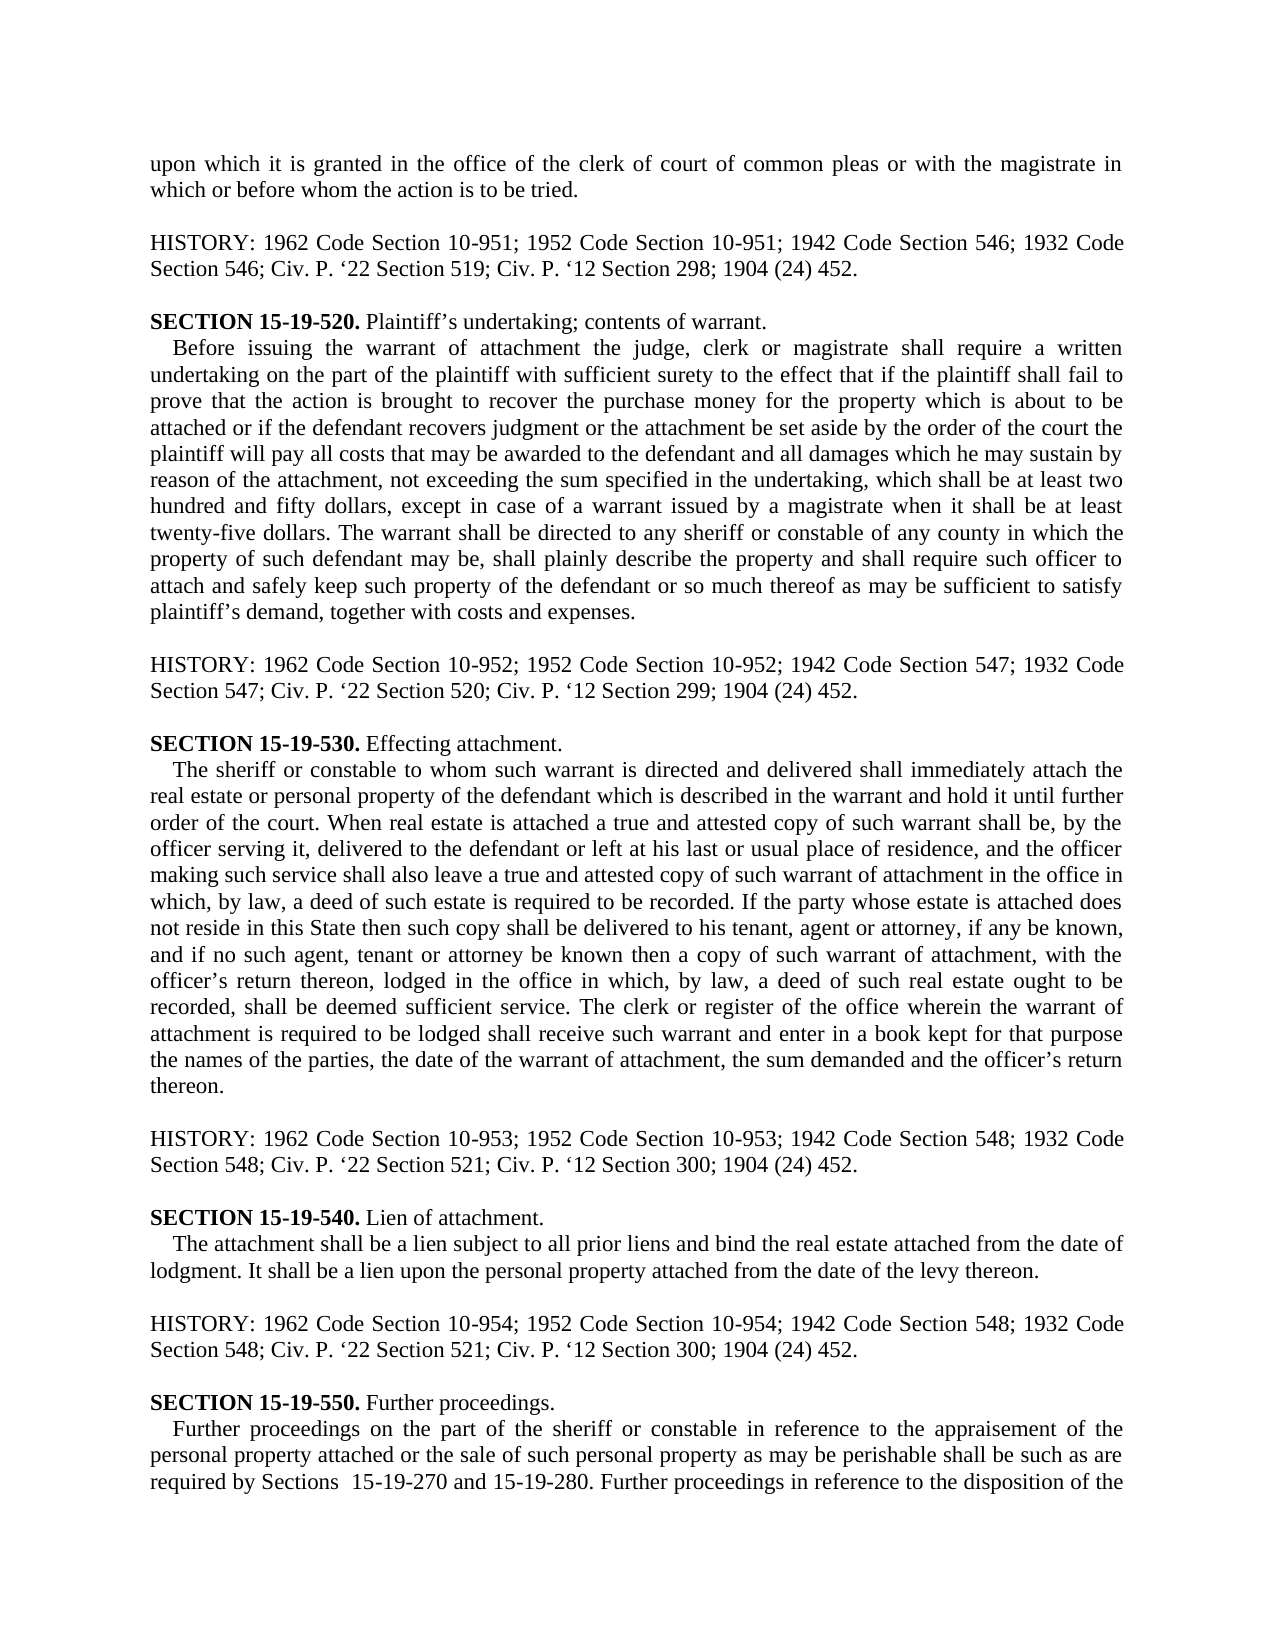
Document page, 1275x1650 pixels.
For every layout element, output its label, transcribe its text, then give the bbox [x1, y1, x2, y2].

text SECTION 15-19-550. Further proceedings. [150, 1389, 1125, 1415]
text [150, 1415, 1125, 1494]
text Before issuing the warrant of attachment the judge, clerk or magistrate shall require a written undertaking on the part of the plaintiff with sufficient surety to the effect that if the plaintiff shall fail to prove that the action is brought to recover the purchase money for the property which is about to be attached or if the defendant recovers judgment or the attachment be set aside by the order of the court the plaintiff will pay all costs that may be awarded to the defendant and all damages which he may sustain by reason of the attachment, not exceeding the sum specified in the undertaking, which shall be at least two hundred and fifty dollars, except in case of a warrant issued by a magistrate when it shall be at least twenty-five dollars. The warrant shall be directed to any sheriff or constable of any county in which the property of such defendant may be, shall plainly describe the property and shall require such officer to attach and safely keep such property of the defendant or so much thereof as may be sufficient to satisfy plaintiff’s demand, together with costs and expenses. [150, 334, 1125, 624]
text HISTORY: 1962 Code Section 10-951; 1952 Code Section 10-951; 1942 Code Section 546; 1932 Code Section 546; Civ. P. ‘22 Section 519; Civ. P. ‘12 Section 298; 1904 (24) 452. [150, 229, 1125, 282]
text HISTORY: 1962 Code Section 10-954; 1952 Code Section 10-954; 1942 Code Section 548; 1932 Code Section 548; Civ. P. ‘22 Section 521; Civ. P. ‘12 Section 300; 1904 (24) 452. [150, 1309, 1125, 1362]
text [150, 150, 1125, 203]
text SECTION 15-19-530. Effecting attachment. [150, 730, 1125, 756]
text HISTORY: 1962 Code Section 10-953; 1952 Code Section 10-953; 1942 Code Section 548; 1932 Code Section 548; Civ. P. ‘22 Section 521; Civ. P. ‘12 Section 300; 1904 (24) 452. [150, 1125, 1125, 1178]
text HISTORY: 1962 Code Section 10-952; 1952 Code Section 10-952; 1942 Code Section 547; 1932 Code Section 547; Civ. P. ‘22 Section 520; Civ. P. ‘12 Section 299; 1904 (24) 452. [150, 651, 1125, 703]
text The sheriff or constable to whom such warrant is directed and delivered shall immediately attach the real estate or personal property of the defendant which is described in the warrant and hold it until further order of the court. When real estate is attached a true and attested copy of such warrant shall be, by the officer serving it, delivered to the defendant or left at his last or usual place of residence, and the officer making such service shall also leave a true and attested copy of such warrant of attachment in the office in which, by law, a deed of such estate is required to be recorded. If the party whose estate is attached does not reside in this State then such copy shall be delivered to his tenant, agent or attorney, if any be known, and if no such agent, tenant or attorney be known then a copy of such warrant of attachment, with the officer’s return thereon, lodged in the office in which, by law, a deed of such real estate ought to be recorded, shall be deemed sufficient service. The clerk or register of the office wherein the warrant of attachment is required to be lodged shall receive such warrant and enter in a book kept for that purpose the names of the parties, the date of the warrant of attachment, the sum demanded and the officer’s return thereon. [150, 756, 1125, 1099]
text SECTION 15-19-540. Lien of attachment. [150, 1204, 1125, 1231]
text SECTION 15-19-520. Plaintiff’s undertaking; contents of warrant. [150, 308, 1125, 334]
text The attachment shall be a lien subject to all prior liens and bind the real estate attached from the date of lodgment. It shall be a lien upon the personal property attached from the date of the levy thereon. [150, 1231, 1125, 1283]
